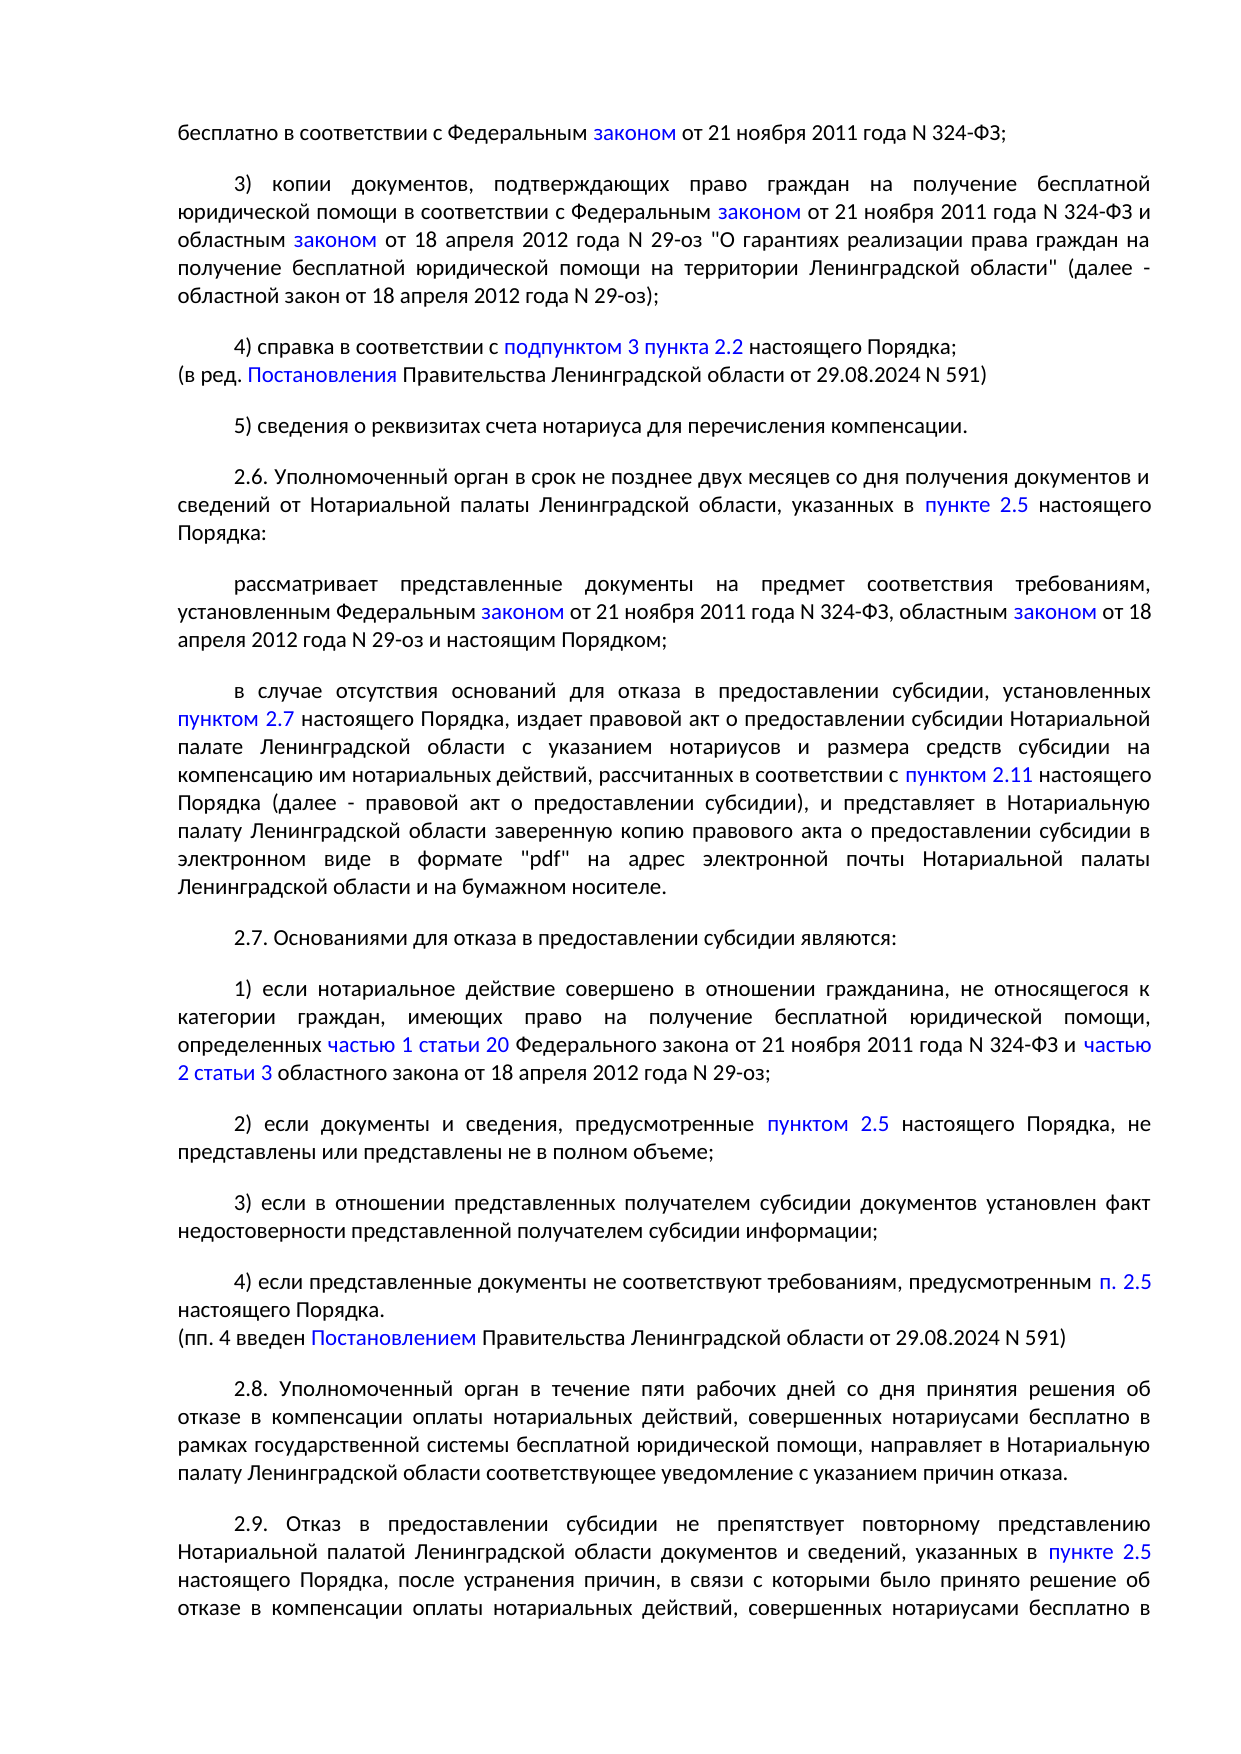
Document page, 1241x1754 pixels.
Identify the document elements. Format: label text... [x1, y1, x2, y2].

text 4) если представленные документы не соответствуют требованиям, предусмотренным п. 2.5 настоящего Порядка. [177, 1267, 1152, 1323]
text 1) если нотариальное действие совершено в отношении гражданина, не относящегося к категории граждан, имеющих право на получение бесплатной юридической помощи, определенных частью 1 статьи 20 Федерального закона от 21 ноября 2011 года N 324-ФЗ и частью 2 статьи 3 областного закона от 18 апреля 2012 года N 29-оз; [177, 974, 1152, 1086]
text (в ред. Постановления Правительства Ленинградской области от 29.08.2024 N 591) [177, 360, 1152, 388]
text 2.8. Уполномоченный орган в течение пяти рабочих дней со дня принятия решения об отказе в компенсации оплаты нотариальных действий, совершенных нотариусами бесплатно в рамках государственной системы бесплатной юридической помощи, направляет в Нотариальную палату Ленинградской области соответствующее уведомление с указанием причин отказа. [177, 1374, 1152, 1486]
text (пп. 4 введен Постановлением Правительства Ленинградской области от 29.08.2024 N 591) [177, 1323, 1152, 1351]
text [177, 1509, 1152, 1621]
text 2) если документы и сведения, предусмотренные пунктом 2.5 настоящего Порядка, не представлены или представлены не в полном объеме; [177, 1109, 1152, 1165]
text в случае отсутствия оснований для отказа в предоставлении субсидии, установленных пунктом 2.7 настоящего Порядка, издает правовой акт о предоставлении субсидии Нотариальной палате Ленинградской области с указанием нотариусов и размера средств субсидии на компенсацию им нотариальных действий, рассчитанных в соответствии с пунктом 2.11 настоящего Порядка (далее - правовой акт о предоставлении субсидии), и представляет в Нотариальную палату Ленинградской области заверенную копию правового акта о предоставлении субсидии в электронном виде в формате "pdf" на адрес электронной почты Нотариальной палаты Ленинградской области и на бумажном носителе. [177, 676, 1152, 900]
text 2.6. Уполномоченный орган в срок не позднее двух месяцев со дня получения документов и сведений от Нотариальной палаты Ленинградской области, указанных в пункте 2.5 настоящего Порядка: [177, 462, 1152, 546]
text 2.7. Основаниями для отказа в предоставлении субсидии являются: [177, 923, 1152, 951]
text 4) справка в соответствии с подпунктом 3 пункта 2.2 настоящего Порядка; [177, 332, 1152, 360]
text 5) сведения о реквизитах счета нотариуса для перечисления компенсации. [177, 411, 1152, 439]
text рассматривает представленные документы на предмет соответствия требованиям, установленным Федеральным законом от 21 ноября 2011 года N 324-ФЗ, областным законом от 18 апреля 2012 года N 29-оз и настоящим Порядком; [177, 569, 1152, 653]
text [177, 118, 1152, 146]
text 3) если в отношении представленных получателем субсидии документов установлен факт недостоверности представленной получателем субсидии информации; [177, 1188, 1152, 1244]
text 3) копии документов, подтверждающих право граждан на получение бесплатной юридической помощи в соответствии с Федеральным законом от 21 ноября 2011 года N 324-ФЗ и областным законом от 18 апреля 2012 года N 29-оз "О гарантиях реализации права граждан на получение бесплатной юридической помощи на территории Ленинградской области" (далее - областной закон от 18 апреля 2012 года N 29-оз); [177, 169, 1152, 309]
